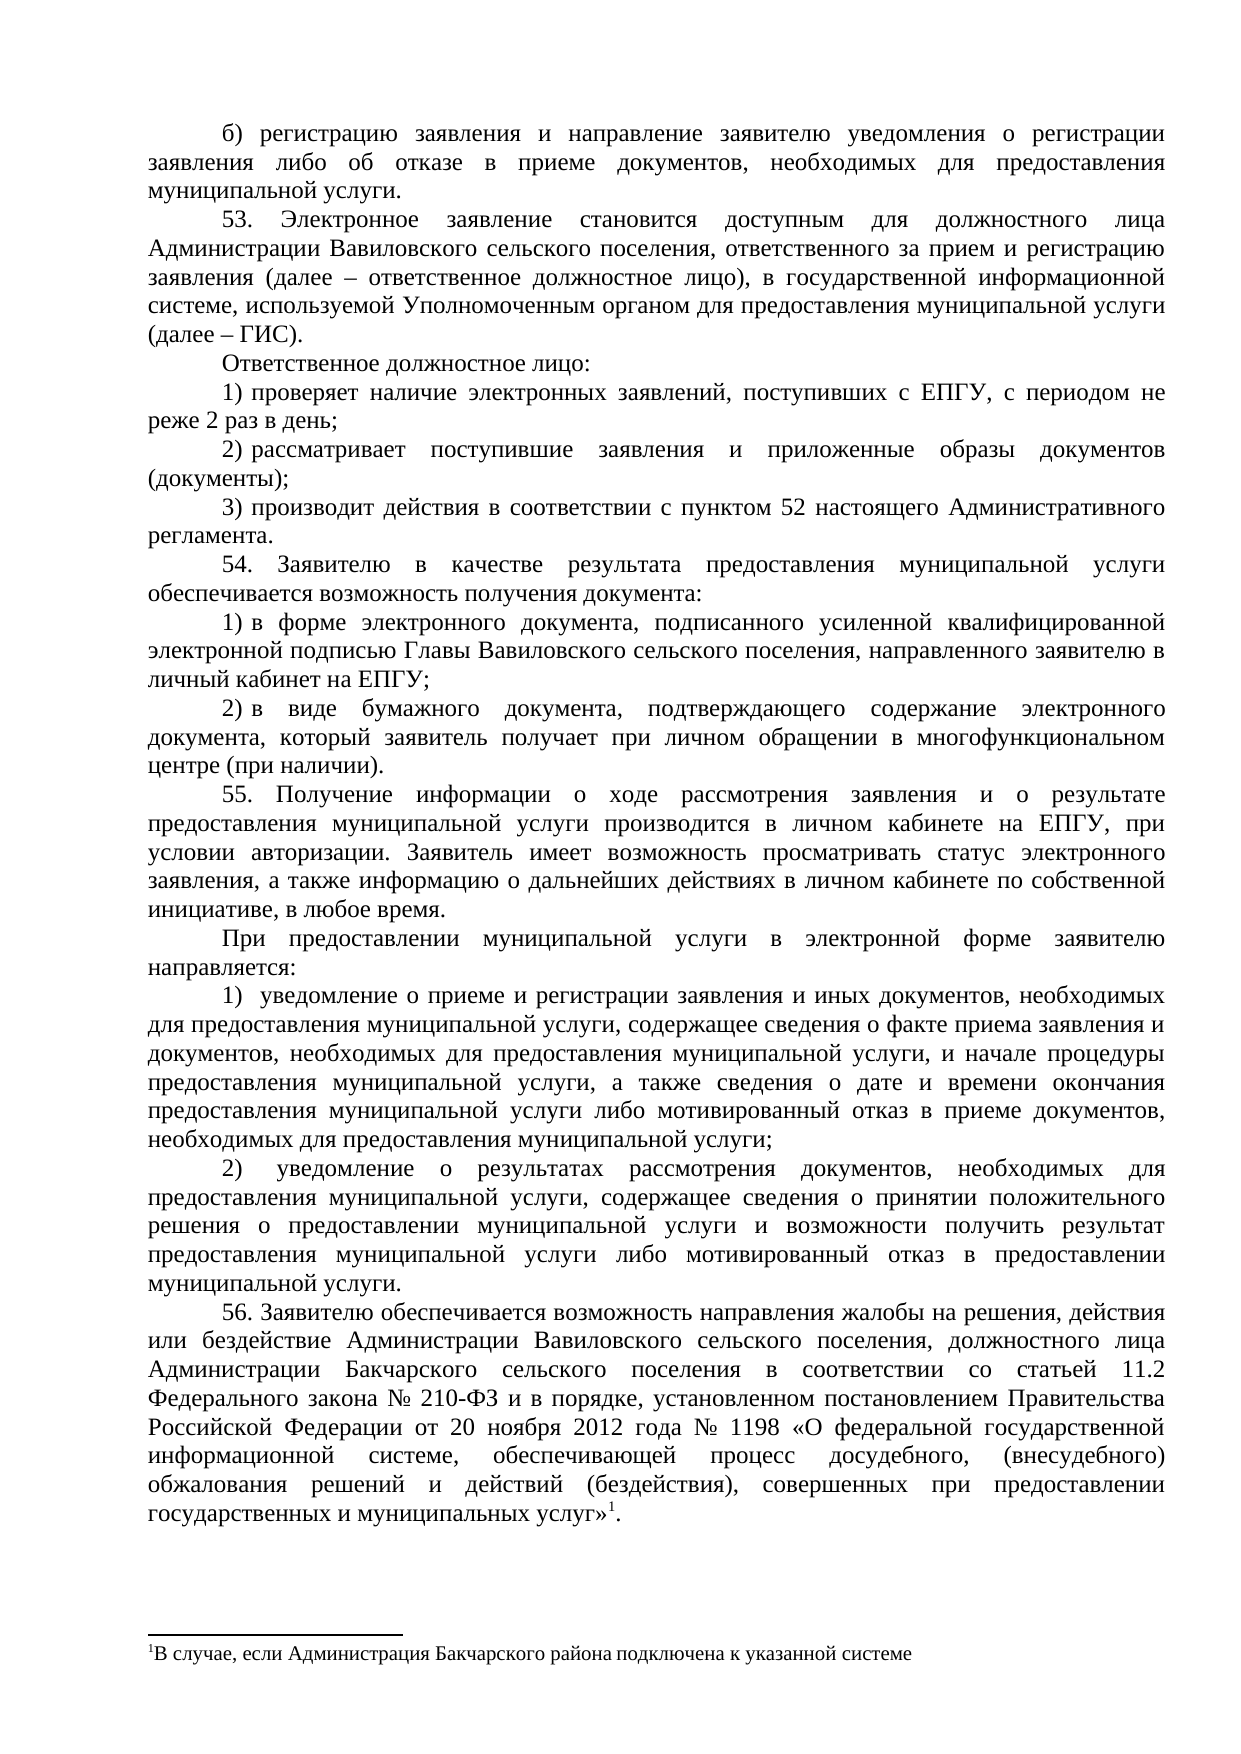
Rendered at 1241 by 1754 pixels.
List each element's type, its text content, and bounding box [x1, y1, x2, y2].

text При предоставлении муниципальной услуги в электронной форме заявителю направляется: [148, 923, 1166, 981]
list производит действия в соответствии с пунктом 52 настоящего Административного регламента. [148, 492, 1166, 549]
list рассматривает поступившие заявления и приложенные образы документов (документы); [148, 434, 1166, 492]
text 56. Заявителю обеспечивается возможность направления жалобы на решения, действия или бездействие Администрации Вавиловского сельского поселения, должностного лица Администрации Бакчарского сельского поселения в соответствии со статьей 11.2 Федерального закона № 210-ФЗ и в порядке, установленном постановлением Правительства Российской Федерации от 20 ноября 2012 года № 1198 «О федеральной государственной информационной системе, обеспечивающей процесс досудебного, (внесудебного) обжалования решений и действий (бездействия), совершенных при предоставлении государственных и муниципальных услуг». [148, 1297, 1166, 1527]
list в виде бумажного документа, подтверждающего содержание электронного документа, который заявитель получает при личном обращении в многофункциональном центре (при наличии). [148, 693, 1166, 779]
text Ответственное должностное лицо: [148, 348, 1166, 377]
list уведомление о приеме и регистрации заявления и иных документов, необходимых для предоставления муниципальной услуги, содержащее сведения о факте приема заявления и документов, необходимых для предоставления муниципальной услуги, и начале процедуры предоставления муниципальной услуги, а также сведения о дате и времени окончания предоставления муниципальной услуги либо мотивированный отказ в приеме документов, необходимых для предоставления муниципальной услуги; [148, 981, 1166, 1153]
text б) регистрацию заявления и направление заявителю уведомления о регистрации заявления либо об отказе в приеме документов, необходимых для предоставления муниципальной услуги. [148, 118, 1166, 204]
list проверяет наличие электронных заявлений, поступивших с ЕПГУ, с периодом не реже 2 раз в день; [148, 377, 1166, 434]
list в форме электронного документа, подписанного усиленной квалифицированной электронной подписью Главы Вавиловского сельского поселения, направленного заявителю в личный кабинет на ЕПГУ; [148, 607, 1166, 693]
text 53. Электронное заявление становится доступным для должностного лица Администрации Вавиловского сельского поселения, ответственного за прием и регистрацию заявления (далее – ответственное должностное лицо), в государственной информационной системе, используемой Уполномоченным органом для предоставления муниципальной услуги (далее – ГИС). [148, 204, 1166, 348]
text 55. Получение информации о ходе рассмотрения заявления и о результате предоставления муниципальной услуги производится в личном кабинете на ЕПГУ, при условии авторизации. Заявитель имеет возможность просматривать статус электронного заявления, а также информацию о дальнейших действиях в личном кабинете по собственной инициативе, в любое время. [148, 779, 1166, 923]
text 54. Заявителю в качестве результата предоставления муниципальной услуги обеспечивается возможность получения документа: [148, 549, 1166, 607]
list уведомление о результатах рассмотрения документов, необходимых для предоставления муниципальной услуги, содержащее сведения о принятии положительного решения о предоставлении муниципальной услуги и возможности получить результат предоставления муниципальной услуги либо мотивированный отказ в предоставлении муниципальной услуги. [148, 1153, 1166, 1297]
